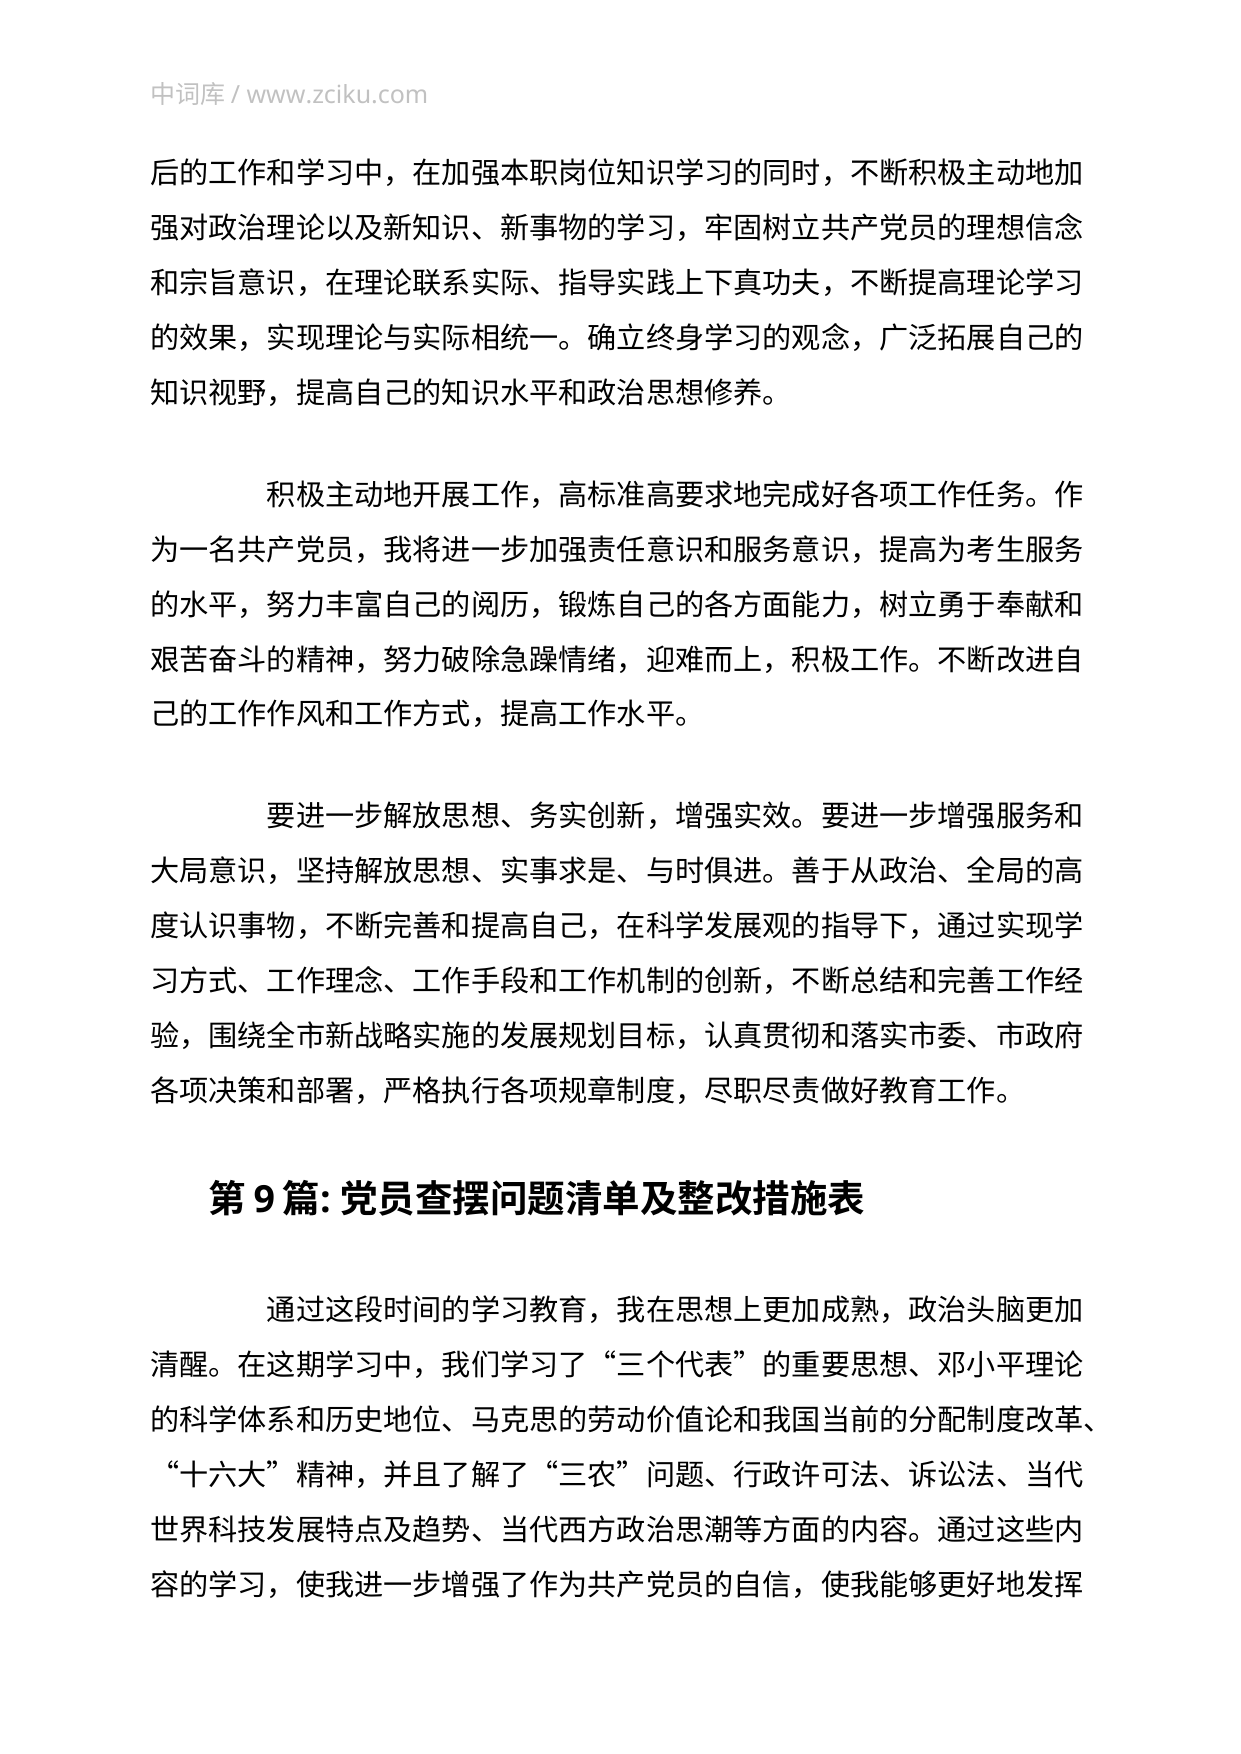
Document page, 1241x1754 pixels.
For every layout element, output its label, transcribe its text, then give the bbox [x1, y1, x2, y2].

text 第9篇: 党员查摆问题清单及整改措施表 [150, 1169, 1090, 1223]
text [150, 1287, 1090, 1603]
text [150, 150, 1090, 412]
text 要进一步解放思想、务实创新，增强实效。要进一步增强服务和大局意识，坚持解放思想、实事求是、与时俱进。善于从政治、全局的高度认识事物，不断完善和提高自己，在科学发展观的指导下，通过实现学习方式、工作理念、工作手段和工作机制的创新，不断总结和完善工作经验，围绕全市新战略实施的发展规划目标，认真贯彻和落实市委、市政府各项决策和部署，严格执行各项规章制度，尽职尽责做好教育工作。 [150, 793, 1090, 1109]
text 积极主动地开展工作，高标准高要求地完成好各项工作任务。作为一名共产党员，我将进一步加强责任意识和服务意识，提高为考生服务的水平，努力丰富自己的阅历，锻炼自己的各方面能力，树立勇于奉献和艰苦奋斗的精神，努力破除急躁情绪，迎难而上，积极工作。不断改进自己的工作作风和工作方式，提高工作水平。 [150, 471, 1090, 733]
